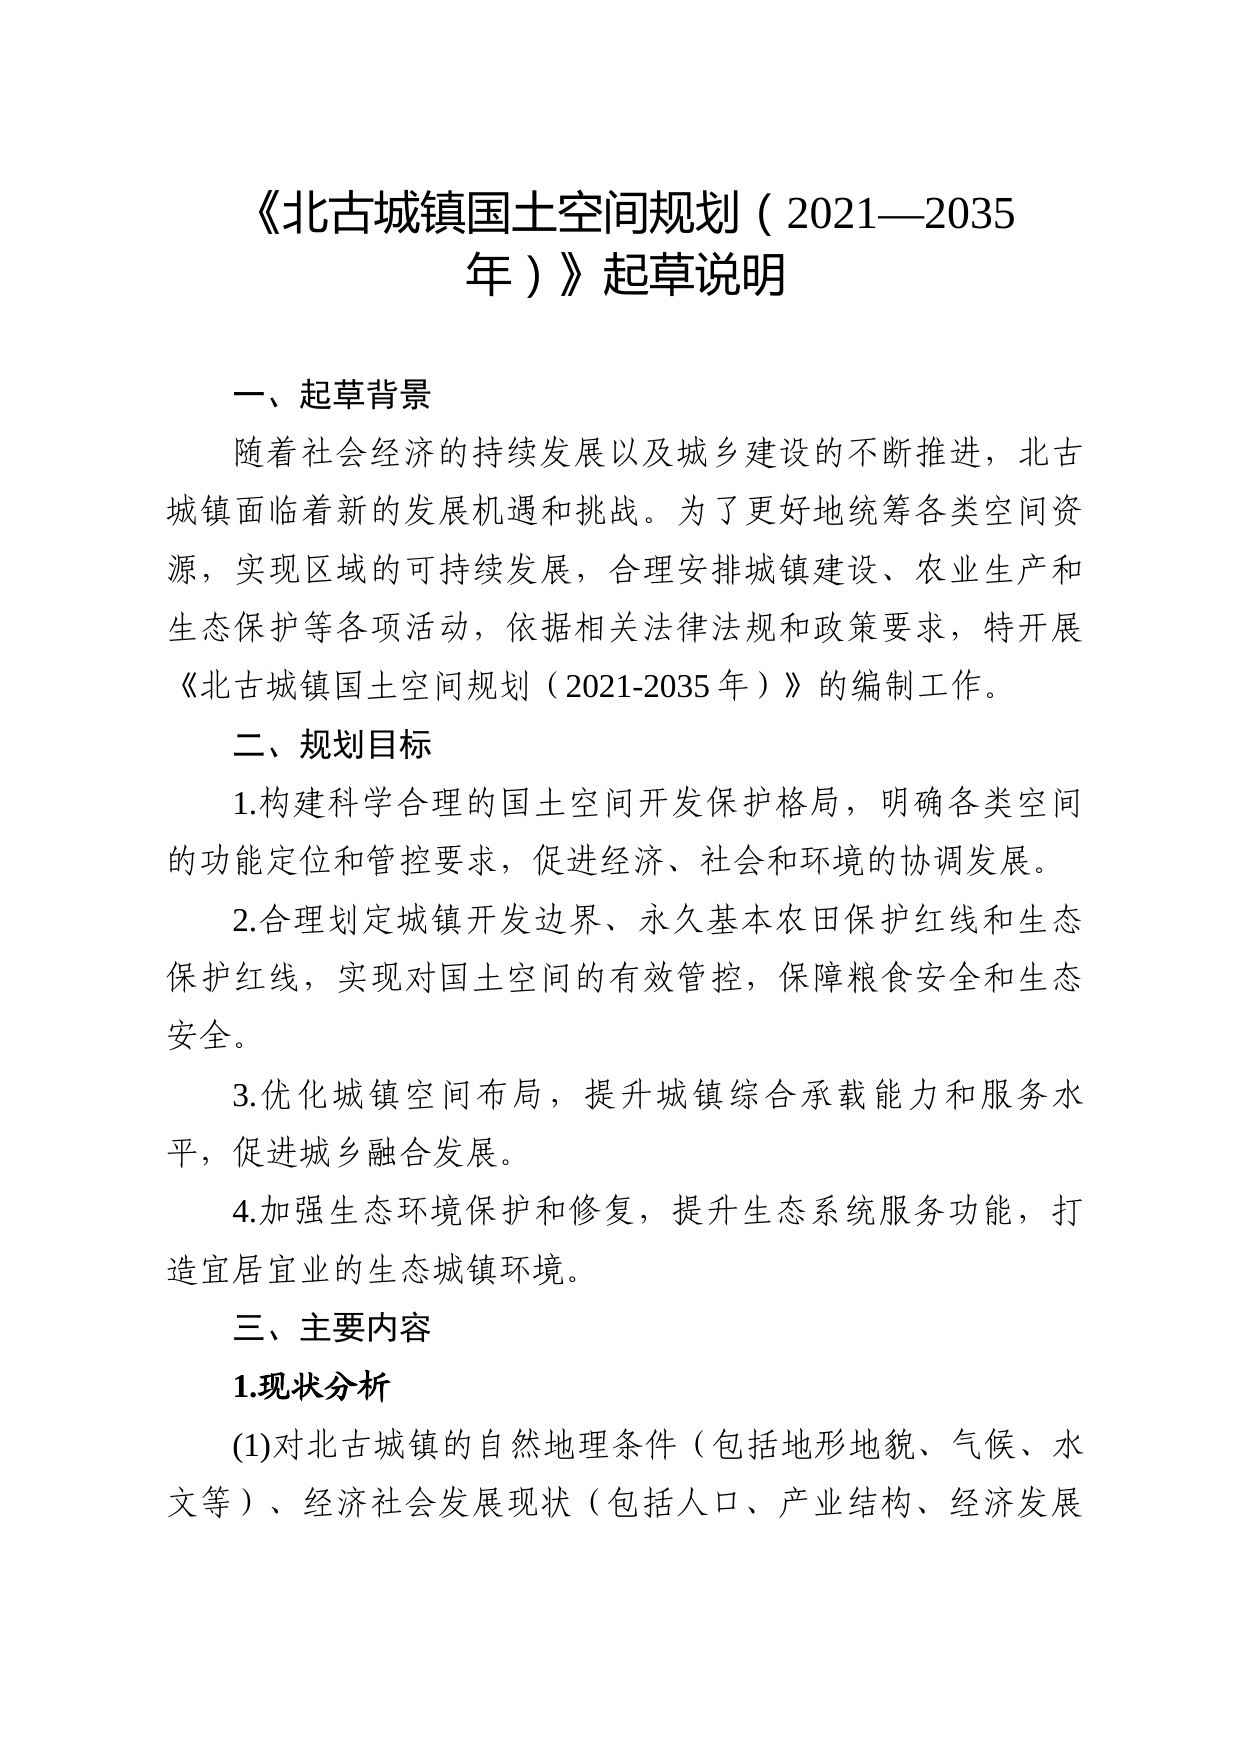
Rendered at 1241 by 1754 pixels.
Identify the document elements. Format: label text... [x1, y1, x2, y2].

text 《北古城镇国土空间规划（2021—2035年）》起草说明 [165, 178, 1087, 303]
text 3.优化城镇空间布局，提升城镇综合承载能力和服务水平，促进城乡融合发展。 [165, 1059, 1087, 1176]
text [165, 1409, 1087, 1526]
text 三、主要内容 [165, 1293, 1087, 1351]
text 二、规划目标 [165, 709, 1087, 768]
text 2.合理划定城镇开发边界、永久基本农田保护红线和生态保护红线，实现对国土空间的有效管控，保障粮食安全和生态安全。 [165, 884, 1087, 1059]
text 1.构建科学合理的国土空间开发保护格局，明确各类空间的功能定位和管控要求，促进经济、社会和环境的协调发展。 [165, 768, 1087, 884]
text 1.现状分析 [165, 1351, 1087, 1409]
text 4.加强生态环境保护和修复，提升生态系统服务功能，打造宜居宜业的生态城镇环境。 [165, 1176, 1087, 1293]
text 随着社会经济的持续发展以及城乡建设的不断推进，北古城镇面临着新的发展机遇和挑战。为了更好地统筹各类空间资源，实现区域的可持续发展，合理安排城镇建设、农业生产和生态保护等各项活动，依据相关法律法规和政策要求，特开展《北古城镇国土空间规划（2021-2035年）》的编制工作。 [165, 418, 1087, 709]
text 一、起草背景 [165, 359, 1087, 418]
